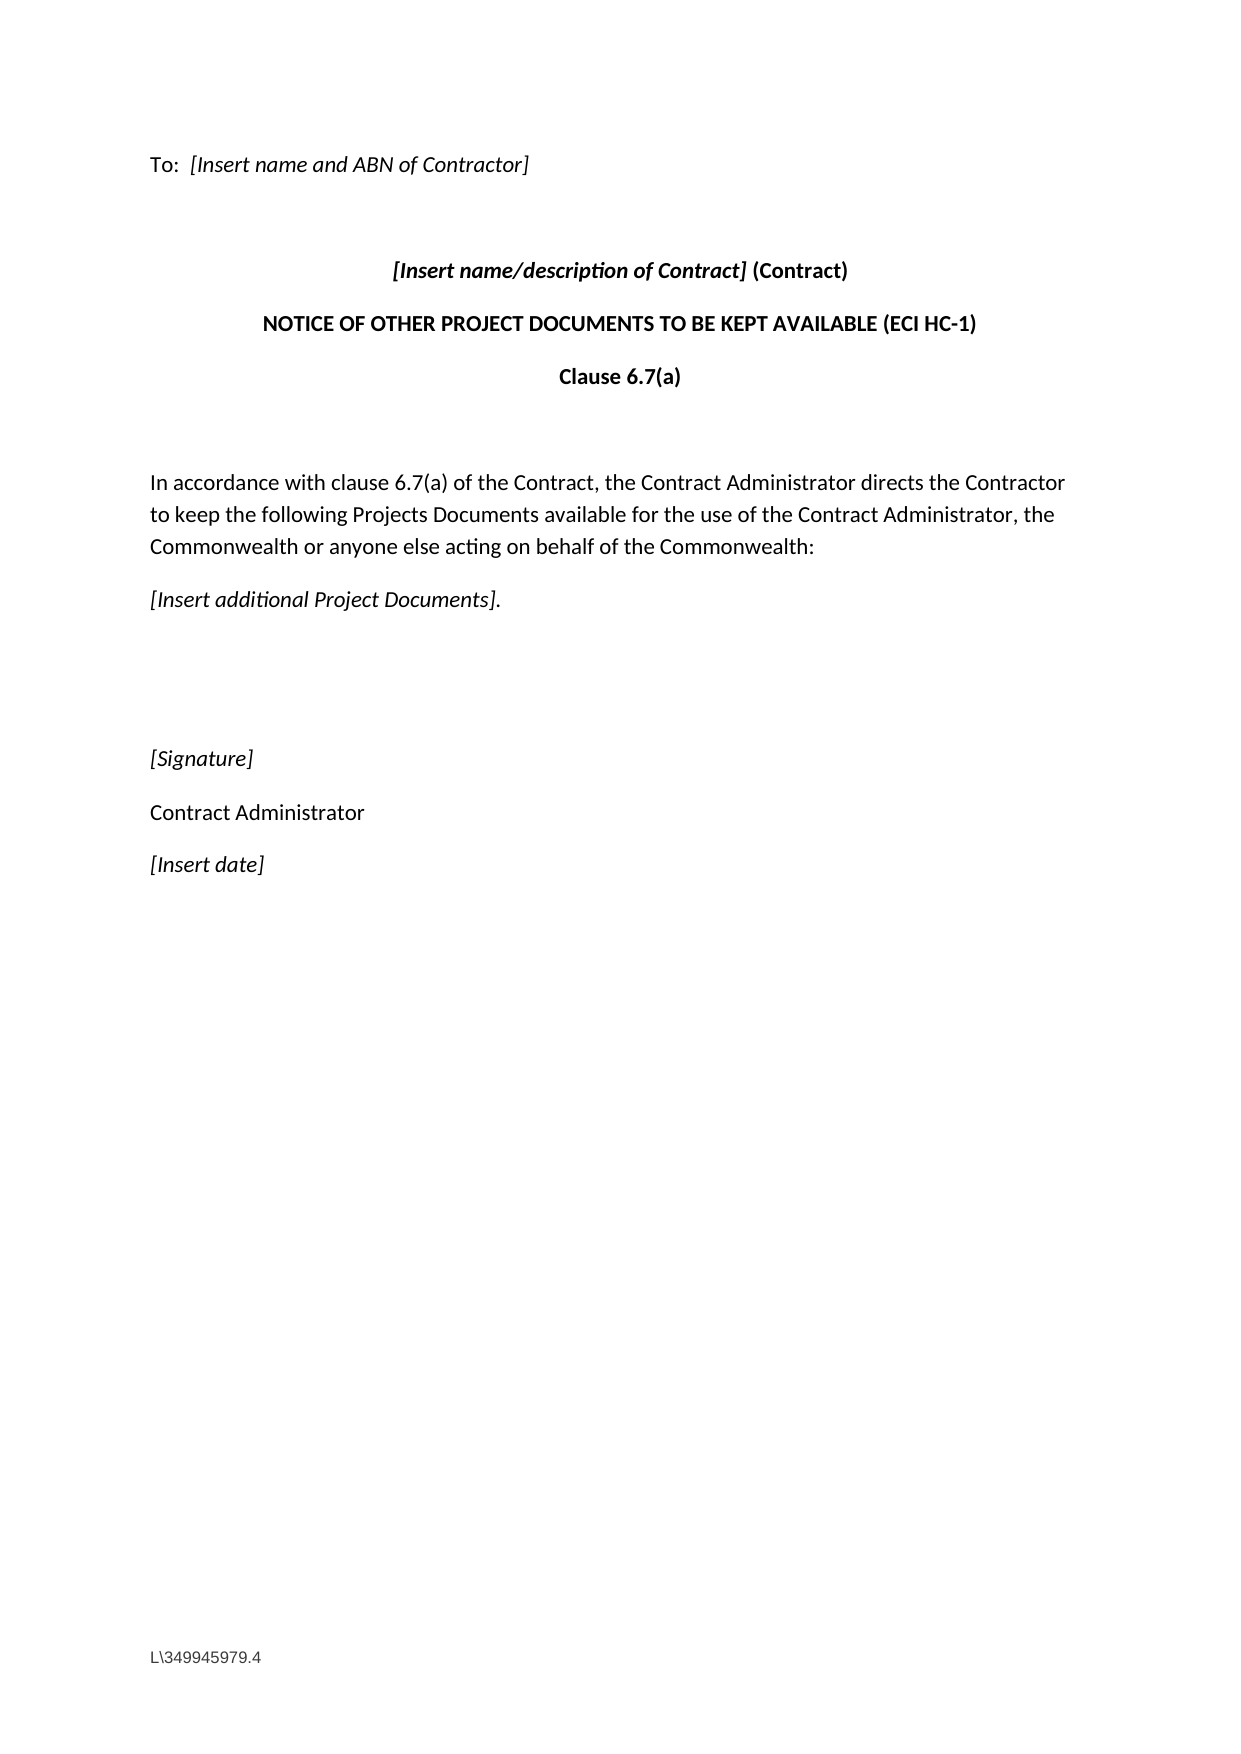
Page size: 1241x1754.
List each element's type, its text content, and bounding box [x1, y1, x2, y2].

text [Insert date] [150, 851, 1090, 879]
text [Insert name/description of Contract] (Contract) [150, 256, 1090, 284]
text [Signature] [150, 744, 1090, 773]
text In accordance with clause 6.7(a) of the Contract, the Contract Administrator directs the Contractor to keep the following Projects Documents available for the use of the Contract Administrator, the Commonwealth or anyone else acting on behalf of the Commonwealth: [150, 468, 1090, 561]
text [Insert additional Project Documents]. [150, 586, 1090, 613]
text Clause 6.7(a) [150, 362, 1090, 390]
text To: [Insert name and ABN of Contractor] [150, 150, 1090, 178]
text NOTICE OF OTHER PROJECT DOCUMENTS TO BE KEPT AVAILABLE (ECI HC-1) [150, 309, 1090, 337]
text Contract Administrator [150, 798, 1090, 826]
